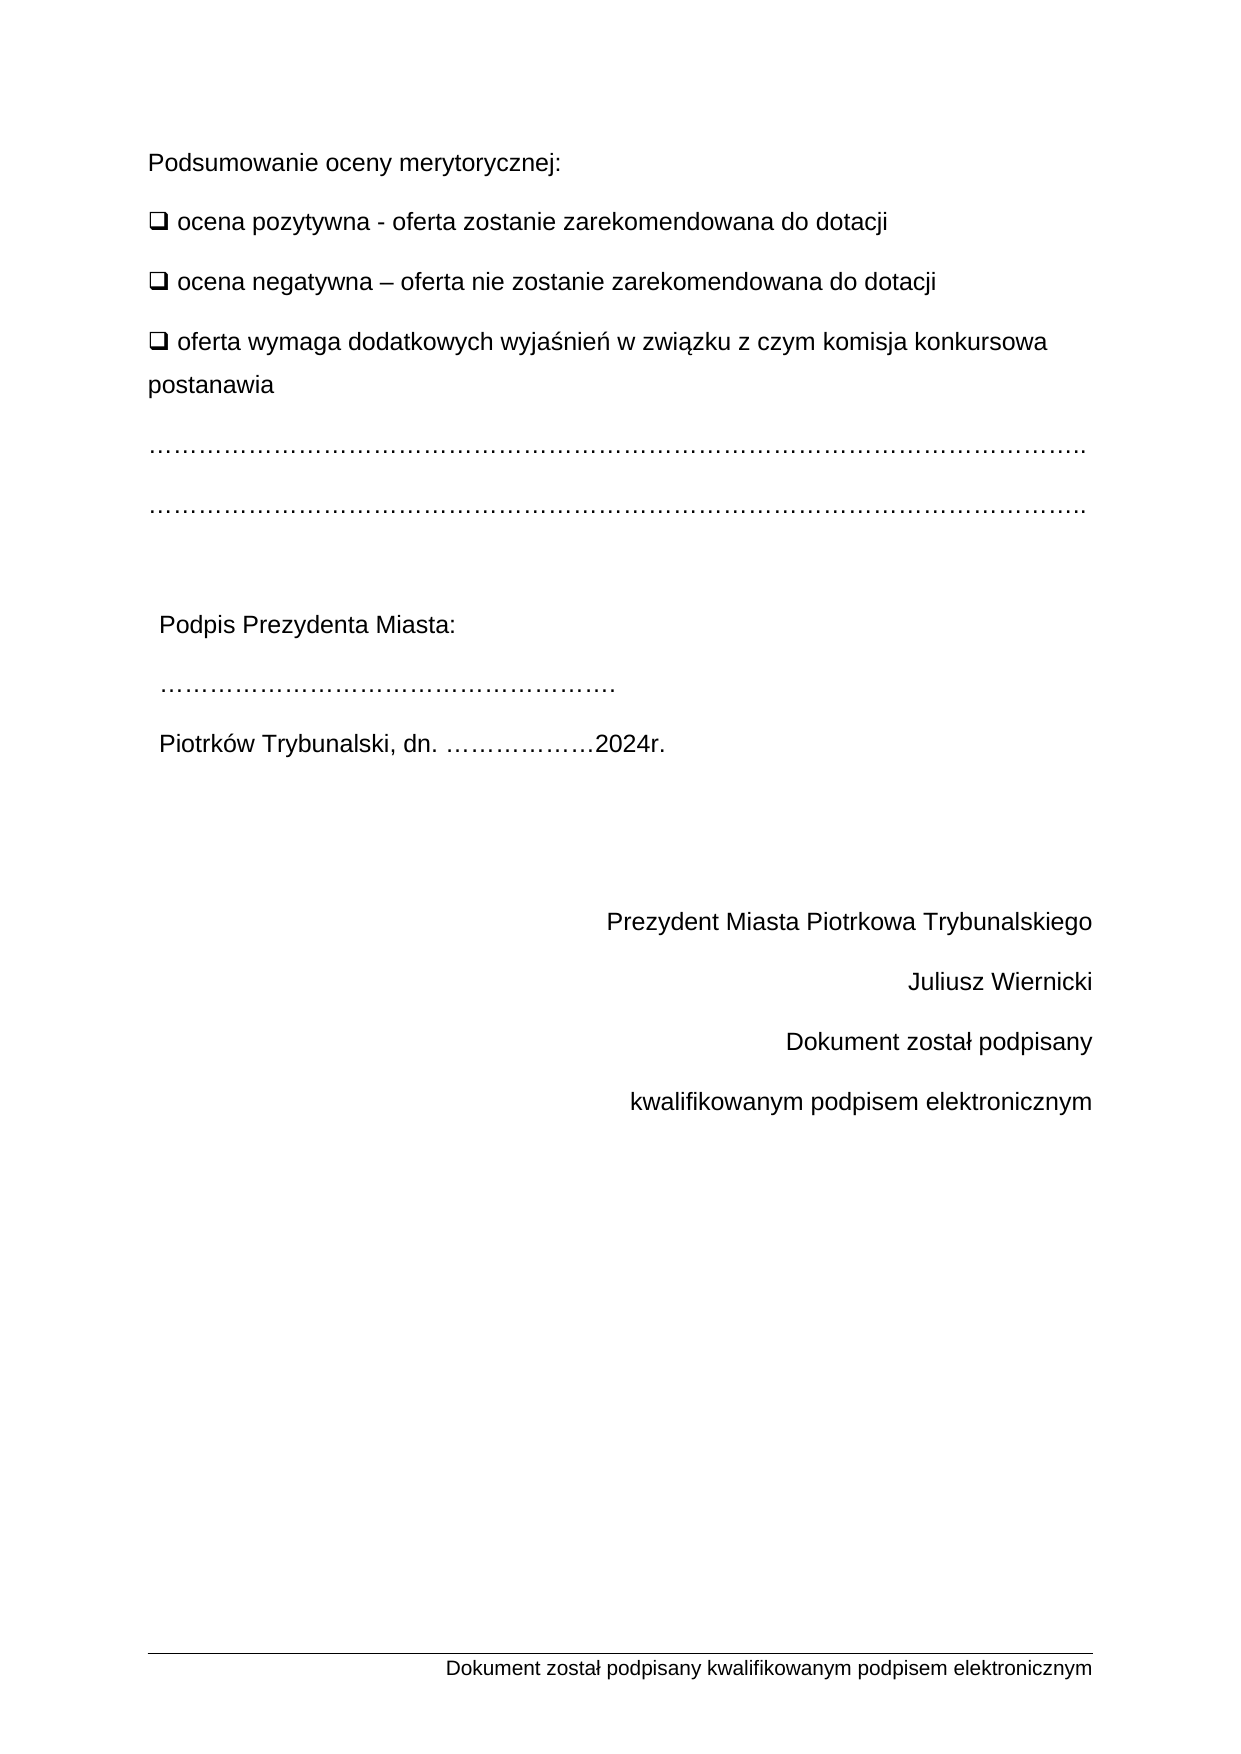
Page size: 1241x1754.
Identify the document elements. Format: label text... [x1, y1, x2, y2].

text Juliusz Wiernicki [148, 967, 1093, 996]
text Prezydent Miasta Piotrkowa Trybunalskiego [148, 907, 1093, 936]
text kwalifikowanym podpisem elektronicznym [148, 1087, 1093, 1115]
text Dokument został podpisany [148, 1027, 1093, 1056]
